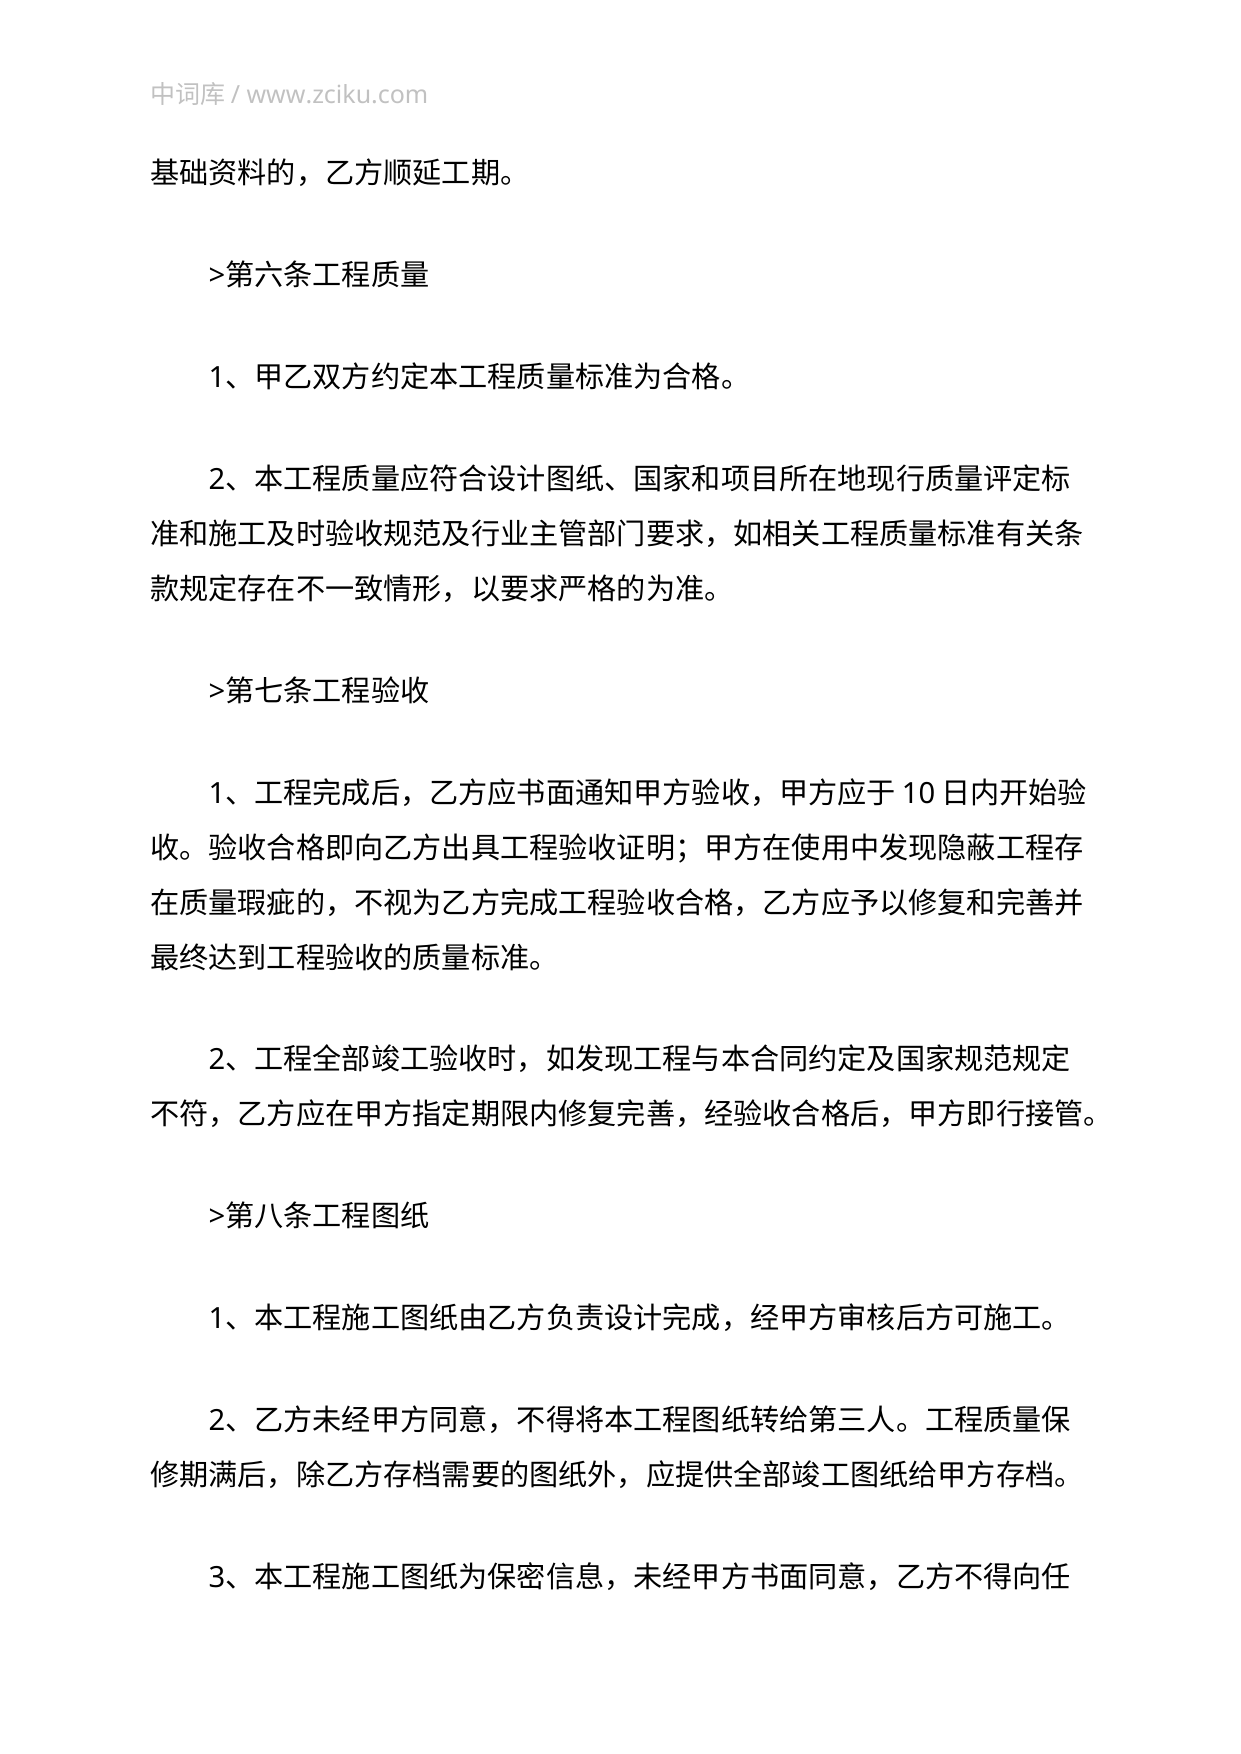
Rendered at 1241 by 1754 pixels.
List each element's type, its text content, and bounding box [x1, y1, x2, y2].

text 2、乙方未经甲方同意，不得将本工程图纸转给第三人。工程质量保修期满后，除乙方存档需要的图纸外，应提供全部竣工图纸给甲方存档。 [150, 1397, 1090, 1494]
text 1、工程完成后，乙方应书面通知甲方验收，甲方应于10日内开始验收。验收合格即向乙方出具工程验收证明；甲方在使用中发现隐蔽工程存在质量瑕疵的，不视为乙方完成工程验收合格，乙方应予以修复和完善并最终达到工程验收的质量标准。 [150, 769, 1090, 976]
text >第七条工程验收 [150, 667, 1090, 710]
text 1、本工程施工图纸由乙方负责设计完成，经甲方审核后方可施工。 [150, 1295, 1090, 1337]
text 1、甲乙双方约定本工程质量标准为合格。 [150, 354, 1090, 396]
text 2、本工程质量应符合设计图纸、国家和项目所在地现行质量评定标准和施工及时验收规范及行业主管部门要求，如相关工程质量标准有关条款规定存在不一致情形，以要求严格的为准。 [150, 456, 1090, 608]
text >第六条工程质量 [150, 252, 1090, 294]
text 2、工程全部竣工验收时，如发现工程与本合同约定及国家规范规定不符，乙方应在甲方指定期限内修复完善，经验收合格后，甲方即行接管。 [150, 1036, 1090, 1133]
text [150, 1553, 1090, 1596]
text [150, 150, 1090, 192]
text >第八条工程图纸 [150, 1193, 1090, 1235]
